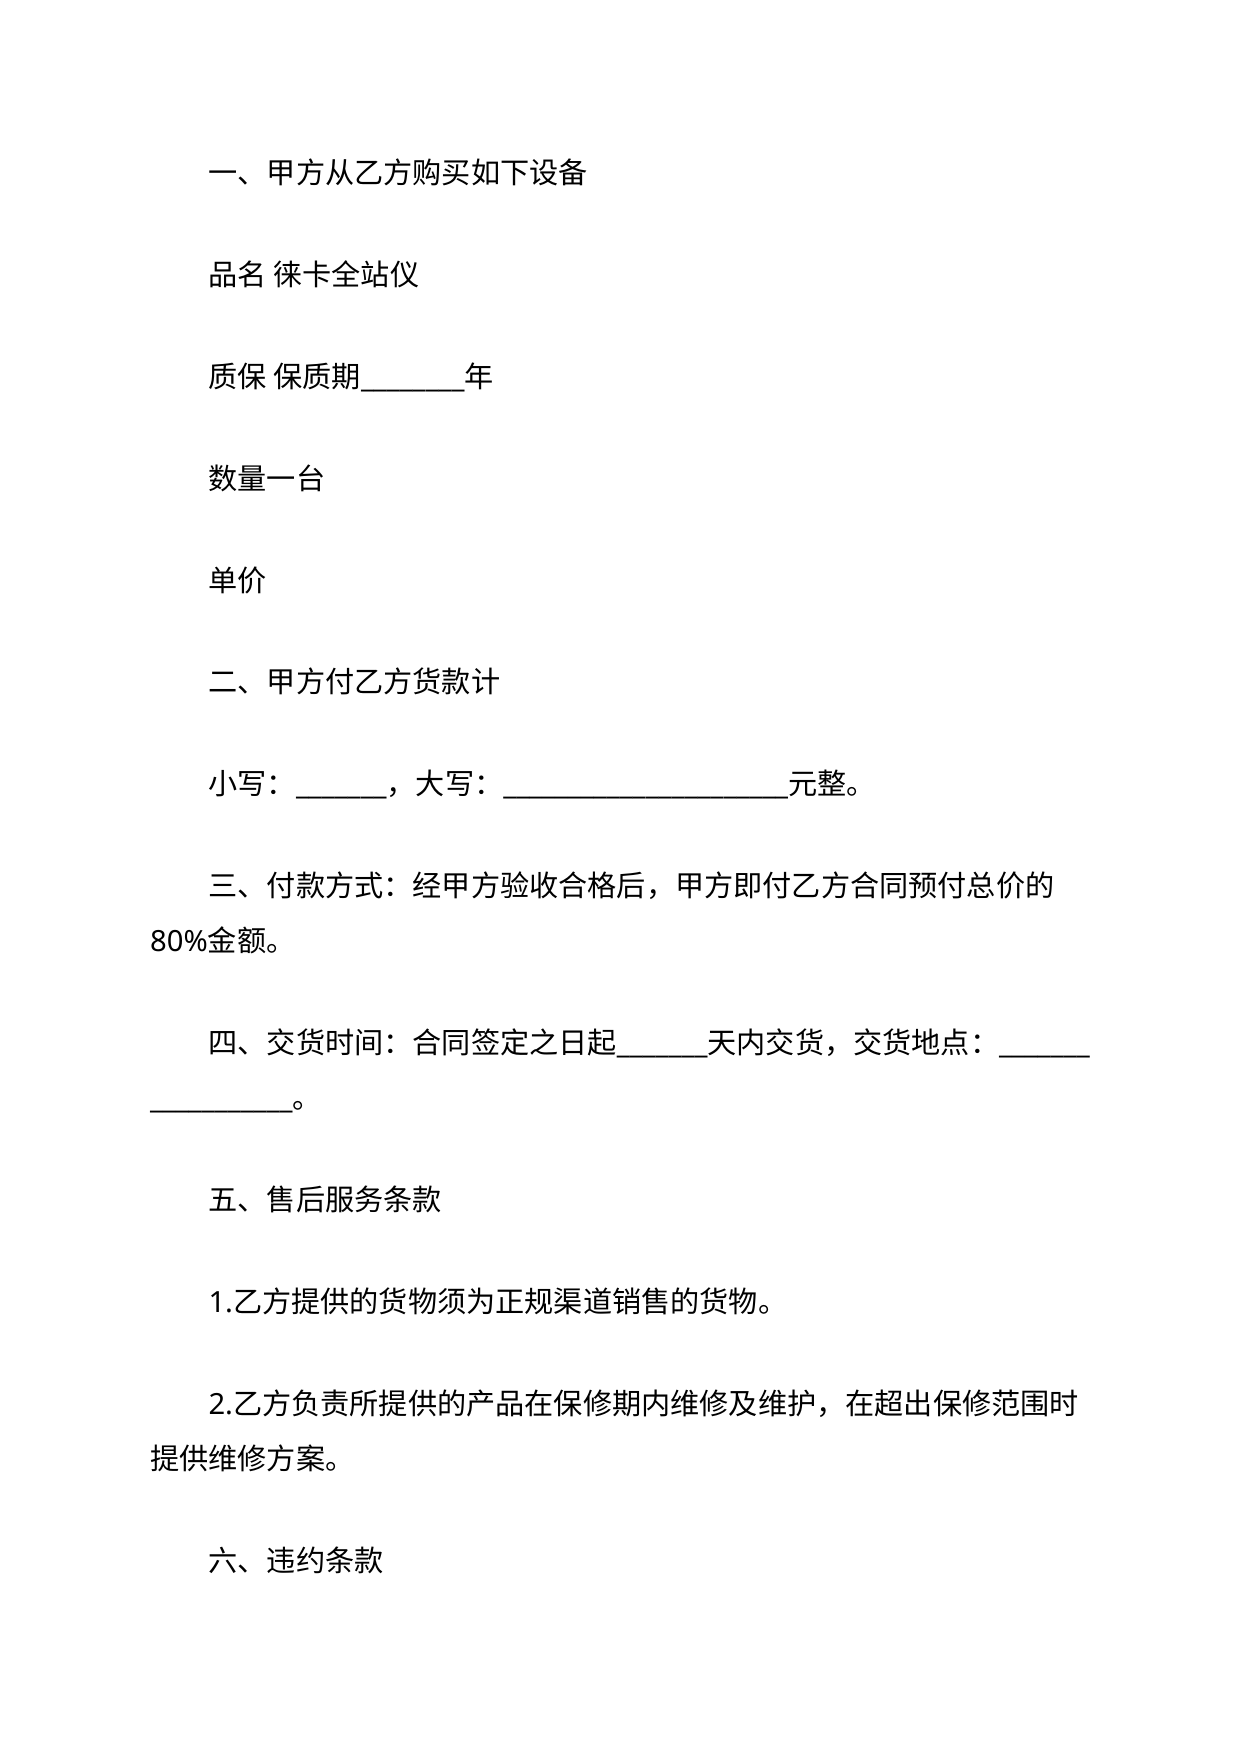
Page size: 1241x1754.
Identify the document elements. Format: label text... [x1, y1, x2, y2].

text 1.乙方提供的货物须为正规渠道销售的货物。 [150, 1278, 1090, 1321]
text 一、甲方从乙方购买如下设备 [150, 150, 1090, 192]
text 小写：_______，大写：______________________元整。 [150, 761, 1090, 803]
text 单价 [150, 557, 1090, 599]
text 数量一台 [150, 456, 1090, 498]
text 五、售后服务条款 [150, 1177, 1090, 1219]
text 质保 保质期________年 [150, 353, 1090, 396]
text 六、违约条款 [150, 1537, 1090, 1579]
text 品名 徕卡全站仪 [150, 252, 1090, 294]
text 2.乙方负责所提供的产品在保修期内维修及维护，在超出保修范围时提供维修方案。 [150, 1380, 1090, 1478]
text 三、付款方式：经甲方验收合格后，甲方即付乙方合同预付总价的80%金额。 [150, 863, 1090, 960]
text 二、甲方付乙方货款计 [150, 659, 1090, 701]
text 四、交货时间：合同签定之日起_______天内交货，交货地点：__________________。 [150, 1020, 1090, 1117]
